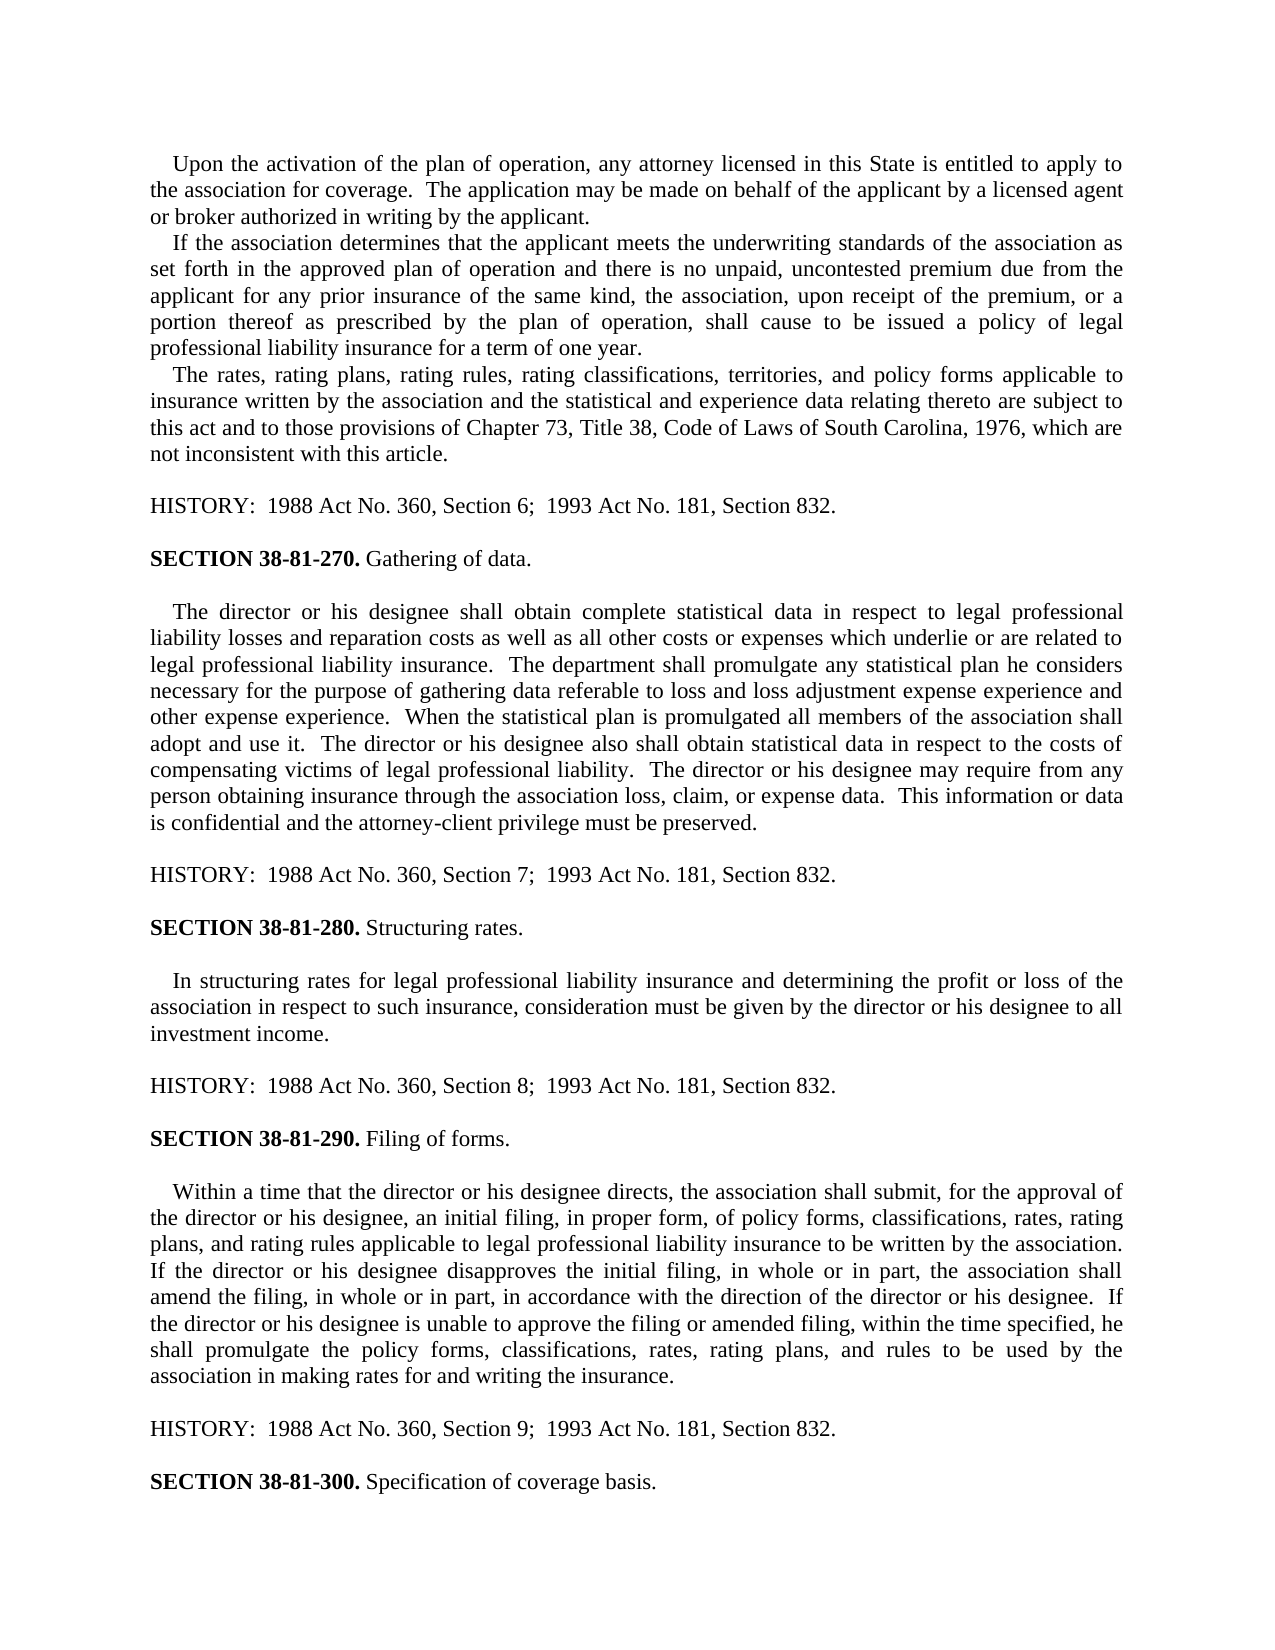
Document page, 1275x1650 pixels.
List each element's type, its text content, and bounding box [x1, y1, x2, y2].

text HISTORY: 1988 Act No. 360, Section 9; 1993 Act No. 181, Section 832. [150, 1415, 1125, 1441]
text SECTION 38-81-300. Specification of coverage basis. [150, 1468, 1125, 1494]
text HISTORY: 1988 Act No. 360, Section 6; 1993 Act No. 181, Section 832. [150, 493, 1125, 519]
text In structuring rates for legal professional liability insurance and determining the profit or loss of the association in respect to such insurance, consideration must be given by the director or his designee to all investment income. [150, 967, 1125, 1046]
text HISTORY: 1988 Act No. 360, Section 7; 1993 Act No. 181, Section 832. [150, 862, 1125, 888]
text Within a time that the director or his designee directs, the association shall submit, for the approval of the director or his designee, an initial filing, in proper form, of policy forms, classifications, rates, rating plans, and rating rules applicable to legal professional liability insurance to be written by the association. If the director or his designee disapproves the initial filing, in whole or in part, the association shall amend the filing, in whole or in part, in accordance with the direction of the director or his designee. If the director or his designee is unable to approve the filing or amended filing, within the time specified, he shall promulgate the policy forms, classifications, rates, rating plans, and rules to be used by the association in making rates for and writing the insurance. [150, 1178, 1125, 1389]
text The rates, rating plans, rating rules, rating classifications, territories, and policy forms applicable to insurance written by the association and the statistical and experience data relating thereto are subject to this act and to those provisions of Chapter 73, Title 38, Code of Laws of South Carolina, 1976, which are not inconsistent with this article. [150, 361, 1125, 466]
text The director or his designee shall obtain complete statistical data in respect to legal professional liability losses and reparation costs as well as all other costs or expenses which underlie or are related to legal professional liability insurance. The department shall promulgate any statistical plan he considers necessary for the purpose of gathering data referable to loss and loss adjustment expense experience and other expense experience. When the statistical plan is promulgated all members of the association shall adopt and use it. The director or his designee also shall obtain statistical data in respect to the costs of compensating victims of legal professional liability. The director or his designee may require from any person obtaining insurance through the association loss, claim, or expense data. This information or data is confidential and the attorney-client privilege must be preserved. [150, 598, 1125, 835]
text Upon the activation of the plan of operation, any attorney licensed in this State is entitled to apply to the association for coverage. The application may be made on behalf of the applicant by a licensed agent or broker authorized in writing by the applicant. [150, 150, 1125, 229]
text SECTION 38-81-280. Structuring rates. [150, 914, 1125, 941]
text If the association determines that the applicant meets the underwriting standards of the association as set forth in the approved plan of operation and there is no unpaid, uncontested premium due from the applicant for any prior insurance of the same kind, the association, upon receipt of the premium, or a portion thereof as prescribed by the plan of operation, shall cause to be issued a policy of legal professional liability insurance for a term of one year. [150, 229, 1125, 361]
text SECTION 38-81-270. Gathering of data. [150, 545, 1125, 572]
text SECTION 38-81-290. Filing of forms. [150, 1125, 1125, 1151]
text HISTORY: 1988 Act No. 360, Section 8; 1993 Act No. 181, Section 832. [150, 1072, 1125, 1099]
